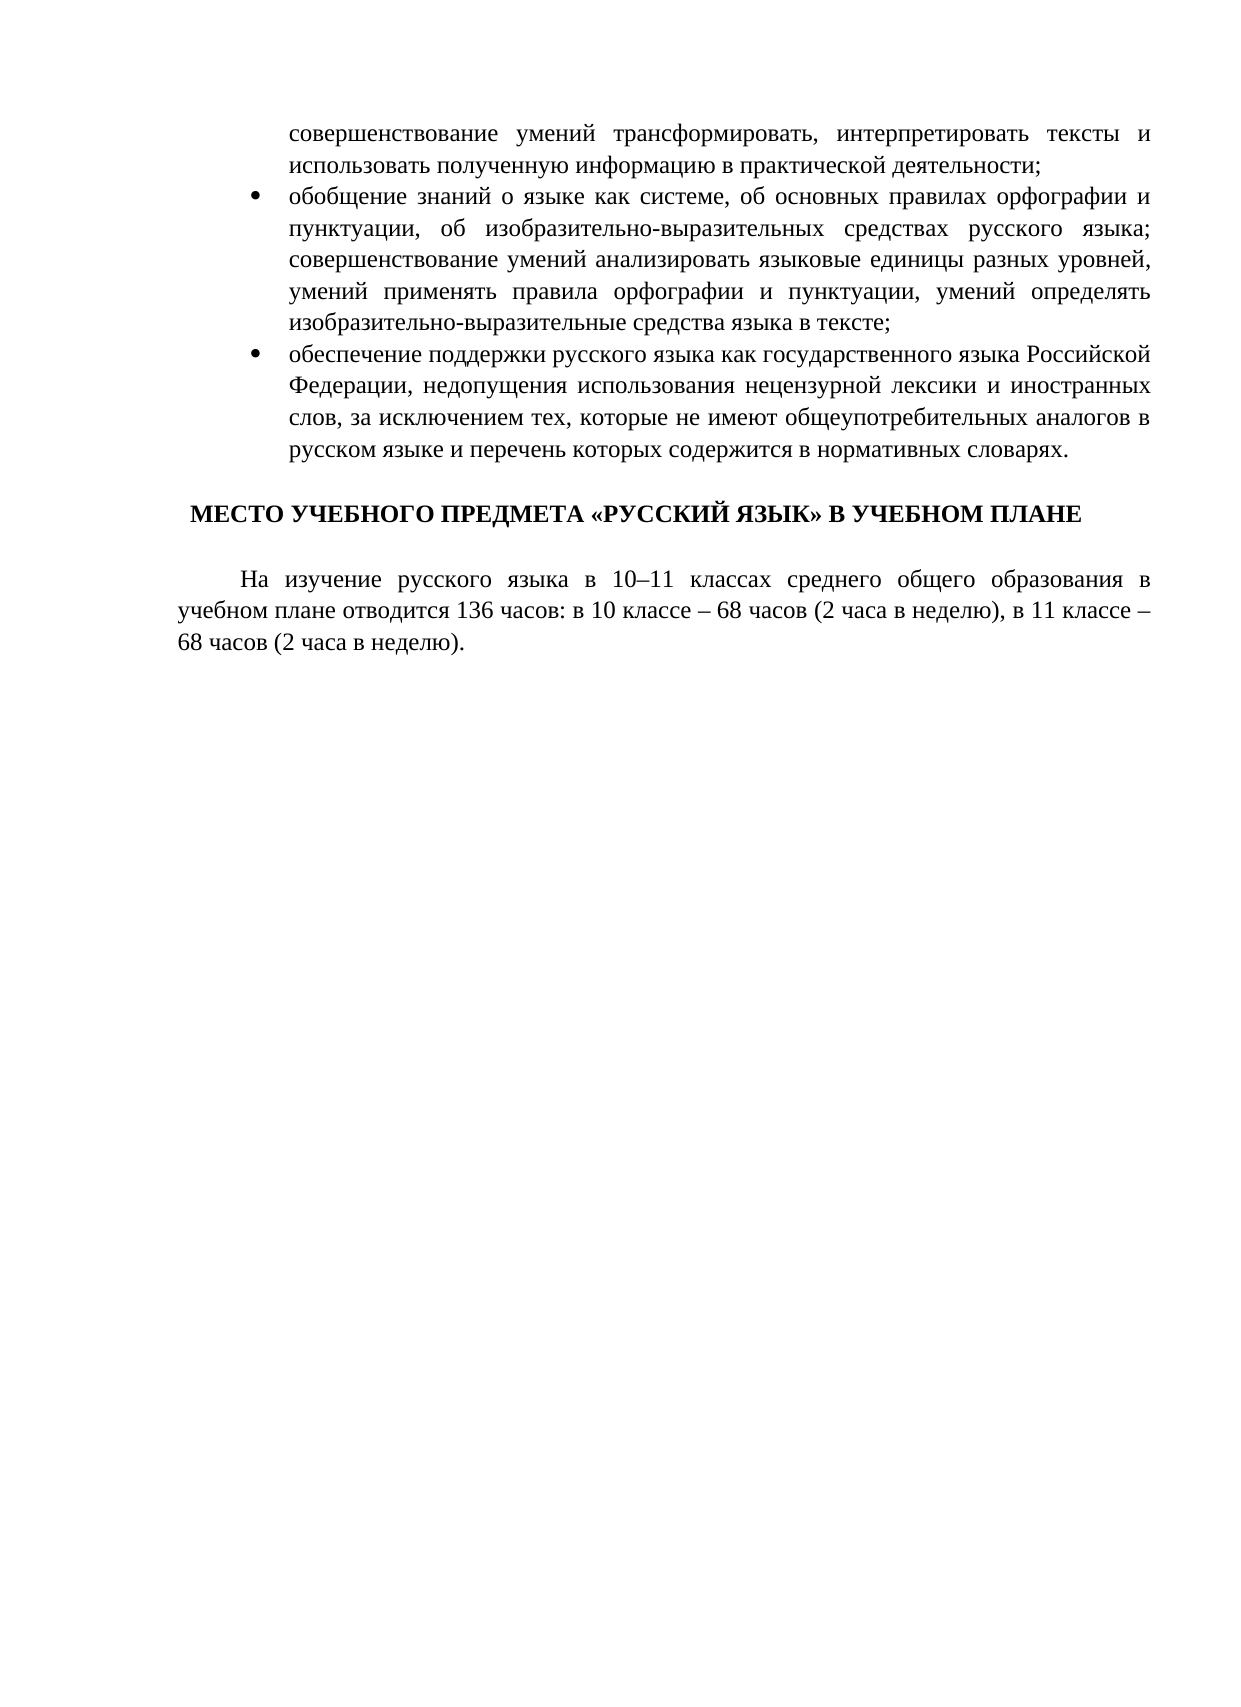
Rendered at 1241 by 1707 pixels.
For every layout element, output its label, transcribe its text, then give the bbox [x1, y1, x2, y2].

list обобщение знаний о языке как системе, об основных правилах орфографии и пунктуации, об изобразительно-выразительных средствах русского языка; совершенствование умений анализировать языковые единицы разных уровней, умений применять правила орфографии и пунктуации, умений определять изобразительно-выразительные средства языка в тексте; [251, 181, 1152, 336]
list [251, 118, 1152, 178]
text На изучение русского языка в 10–11 классах среднего общего образования в учебном плане отводится 136 часов: в 10 классе – 68 часов (2 часа в неделю), в 11 классе – 68 часов (2 часа в неделю). [177, 564, 1152, 656]
text МЕСТО УЧЕБНОГО ПРЕДМЕТА «РУССКИЙ ЯЗЫК» В УЧЕБНОМ ПЛАНЕ [190, 499, 1152, 528]
list обеспечение поддержки русского языка как государственного языка Российской Федерации, недопущения использования нецензурной лексики и иностранных слов, за исключением тех, которые не имеют общеупотребительных аналогов в русском языке и перечень которых содержится в нормативных словарях. [251, 339, 1152, 462]
